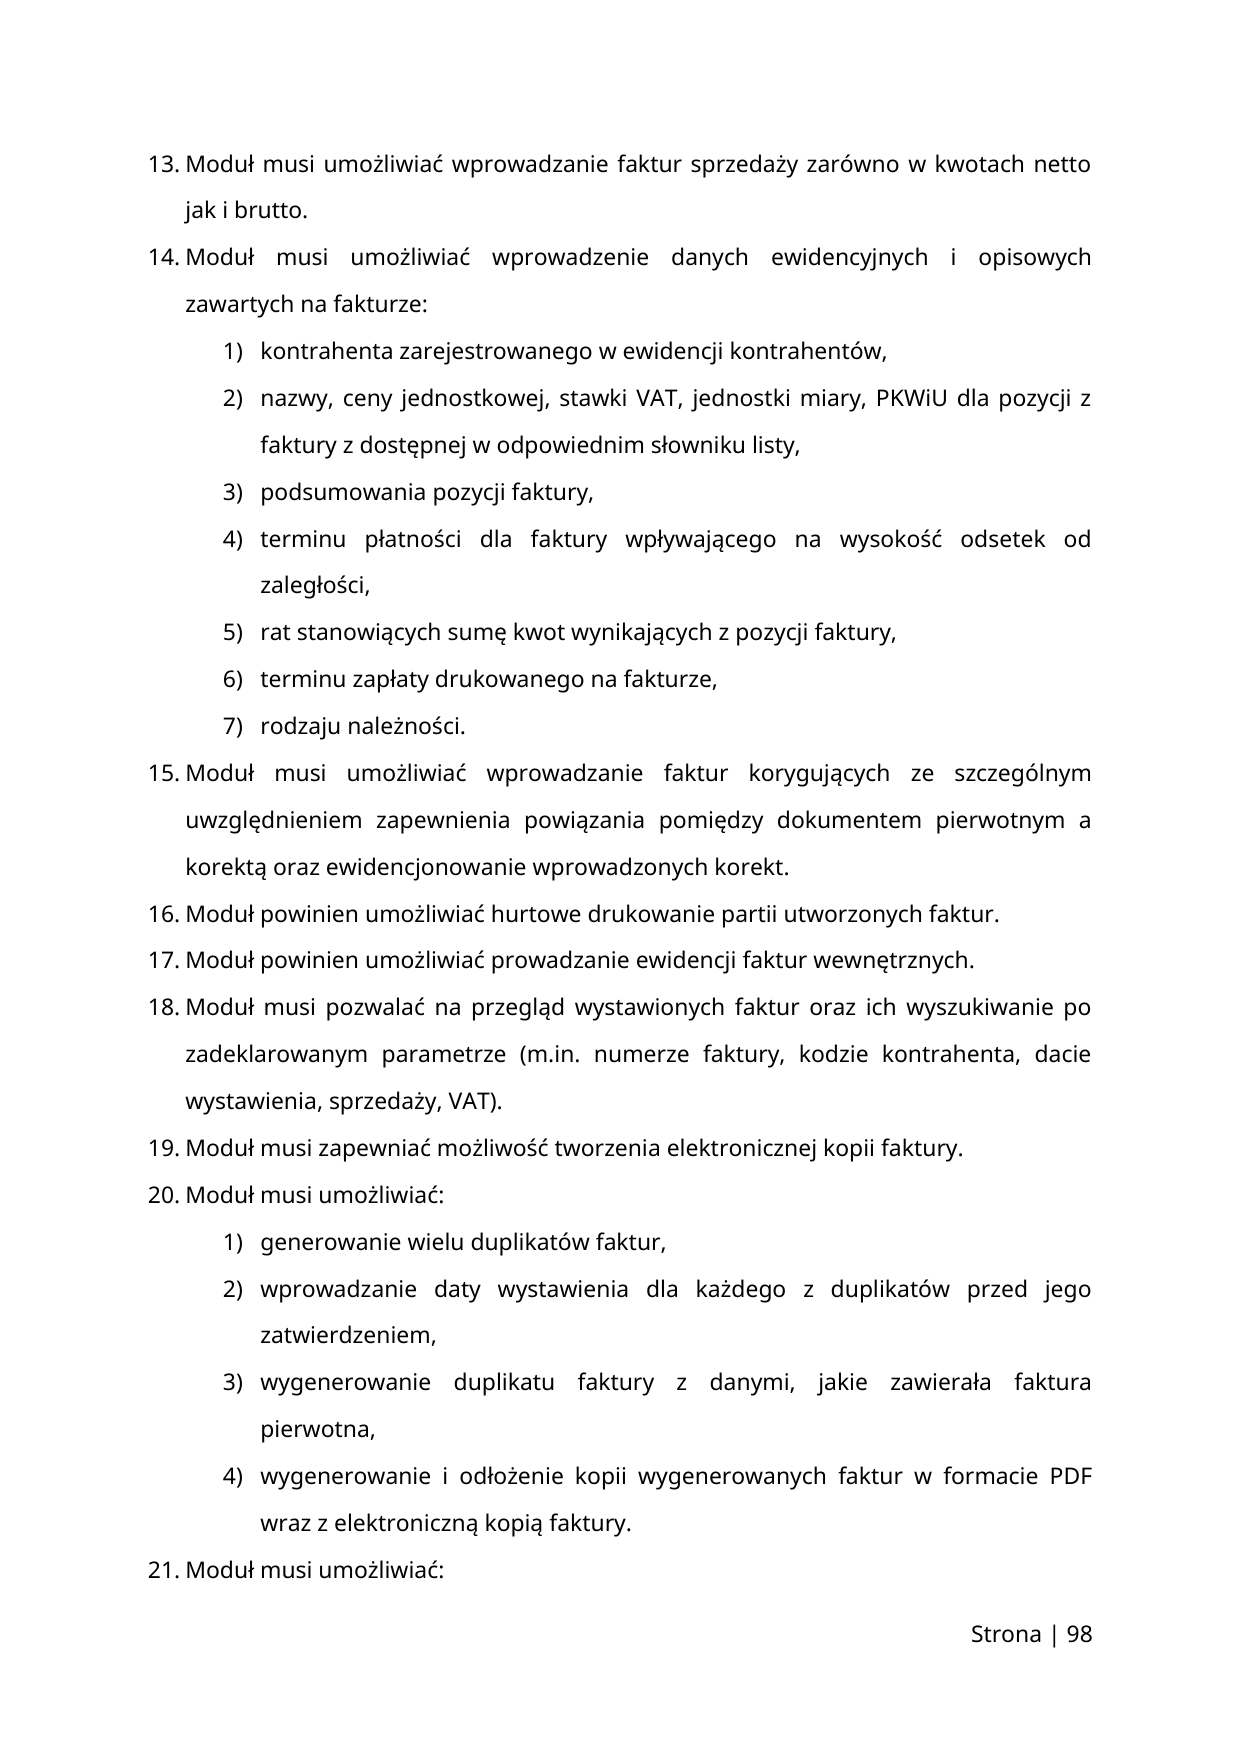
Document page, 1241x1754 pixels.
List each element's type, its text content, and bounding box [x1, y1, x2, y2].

list Moduł powinien umożliwiać hurtowe drukowanie partii utworzonych faktur. [148, 898, 1093, 929]
list wprowadzanie daty wystawienia dla każdego z duplikatów przed jego zatwierdzeniem, [223, 1273, 1093, 1351]
list Moduł musi pozwalać na przegląd wystawionych faktur oraz ich wyszukiwanie po zadeklarowanym parametrze (m.in. numerze faktury, kodzie kontrahenta, dacie wystawienia, sprzedaży, VAT). [148, 991, 1093, 1116]
list Moduł musi umożliwiać: [148, 1179, 1093, 1210]
list terminu płatności dla faktury wpływającego na wysokość odsetek od zaległości, [223, 523, 1093, 601]
list rat stanowiących sumę kwot wynikających z pozycji faktury, [223, 616, 1093, 648]
list generowanie wielu duplikatów faktur, [223, 1226, 1093, 1257]
list Moduł musi umożliwiać wprowadzanie faktur sprzedaży zarówno w kwotach netto jak i brutto. [148, 148, 1093, 226]
list rodzaju należności. [223, 710, 1093, 741]
list kontrahenta zarejestrowanego w ewidencji kontrahentów, [223, 335, 1093, 366]
list podsumowania pozycji faktury, [223, 476, 1093, 507]
list Moduł musi umożliwiać wprowadzenie danych ewidencyjnych i opisowych zawartych na fakturze: [148, 241, 1093, 319]
list Moduł musi zapewniać możliwość tworzenia elektronicznej kopii faktury. [148, 1132, 1093, 1163]
list Moduł powinien umożliwiać prowadzanie ewidencji faktur wewnętrznych. [148, 944, 1093, 976]
list Moduł musi umożliwiać wprowadzanie faktur korygujących ze szczególnym uwzględnieniem zapewnienia powiązania pomiędzy dokumentem pierwotnym a korektą oraz ewidencjonowanie wprowadzonych korekt. [148, 757, 1093, 882]
list nazwy, ceny jednostkowej, stawki VAT, jednostki miary, PKWiU dla pozycji z faktury z dostępnej w odpowiednim słowniku listy, [223, 382, 1093, 460]
list wygenerowanie duplikatu faktury z danymi, jakie zawierała faktura pierwotna, [223, 1366, 1093, 1444]
list wygenerowanie i odłożenie kopii wygenerowanych faktur w formacie PDF wraz z elektroniczną kopią faktury. [223, 1460, 1093, 1538]
list terminu zapłaty drukowanego na fakturze, [223, 663, 1093, 694]
list Moduł musi umożliwiać: [148, 1554, 1093, 1585]
